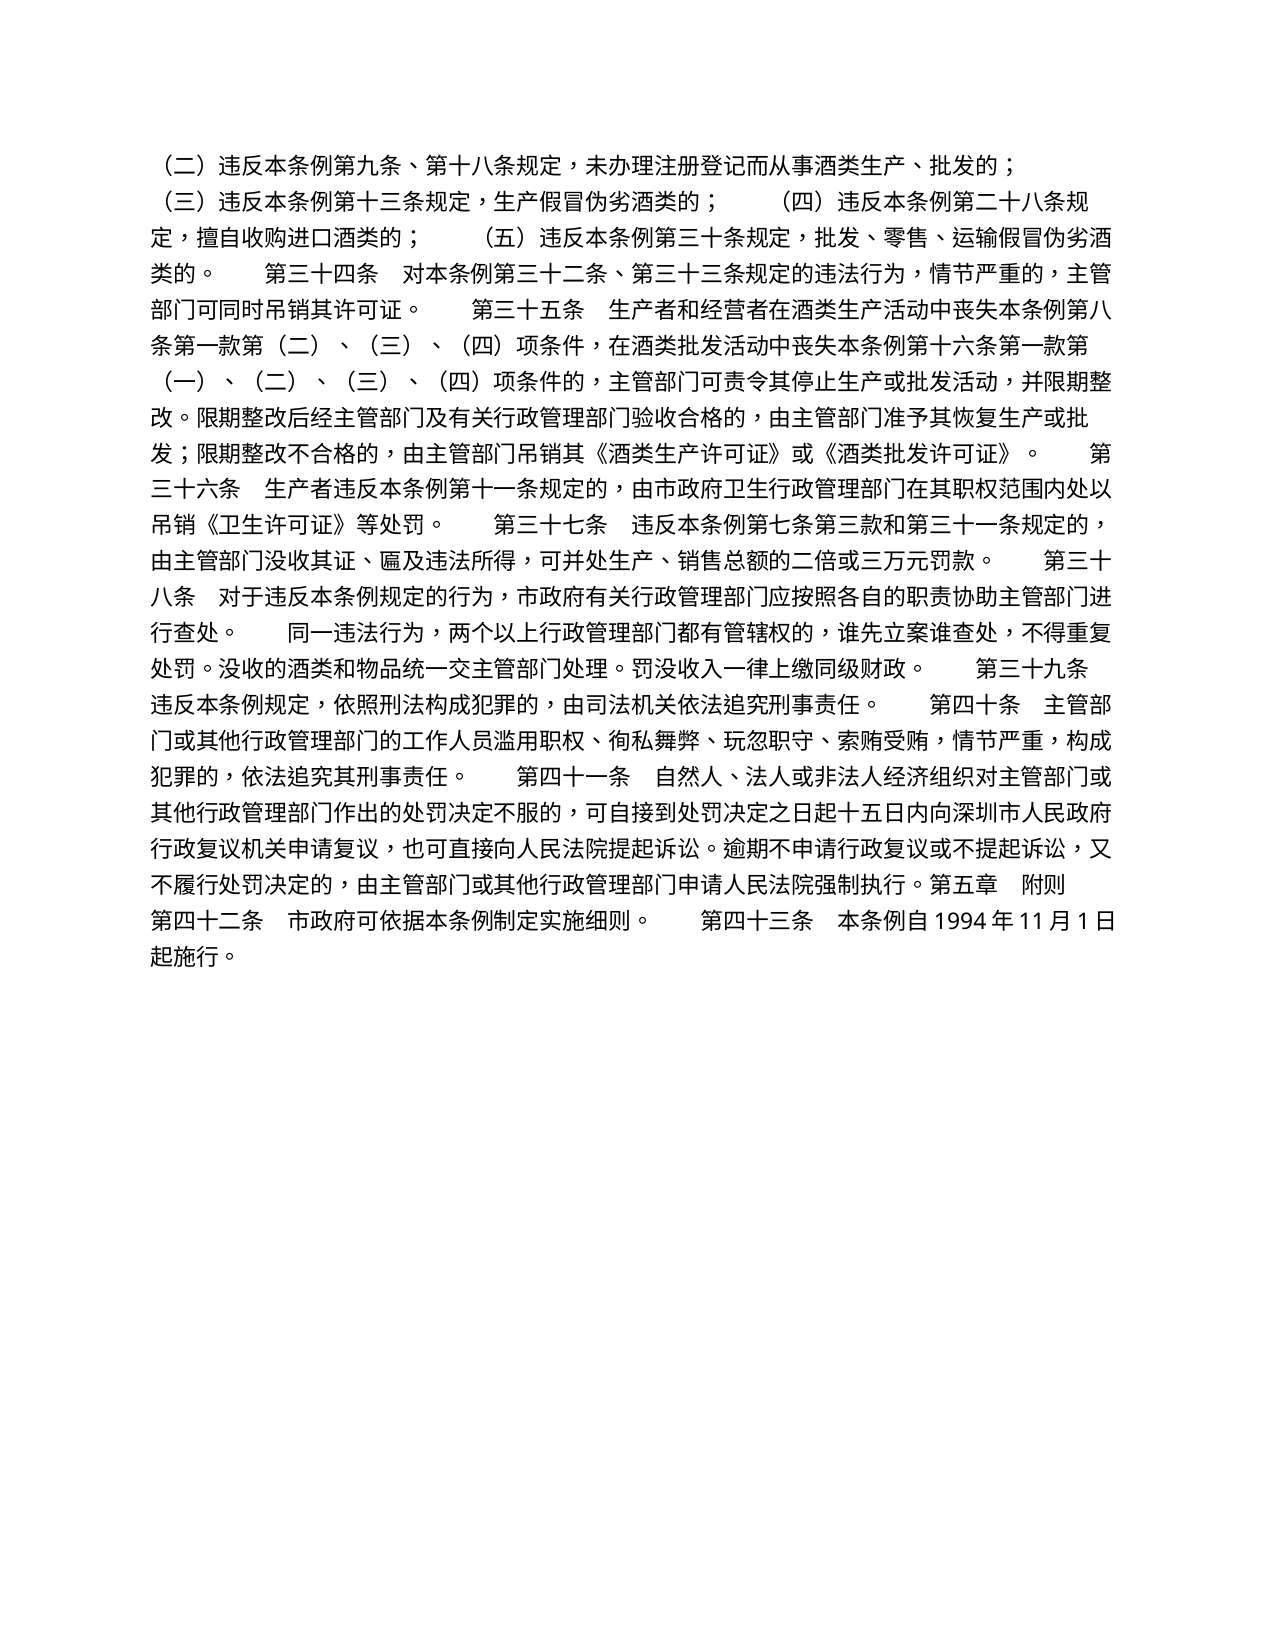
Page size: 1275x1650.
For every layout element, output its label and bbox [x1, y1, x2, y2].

text [150, 150, 1125, 972]
